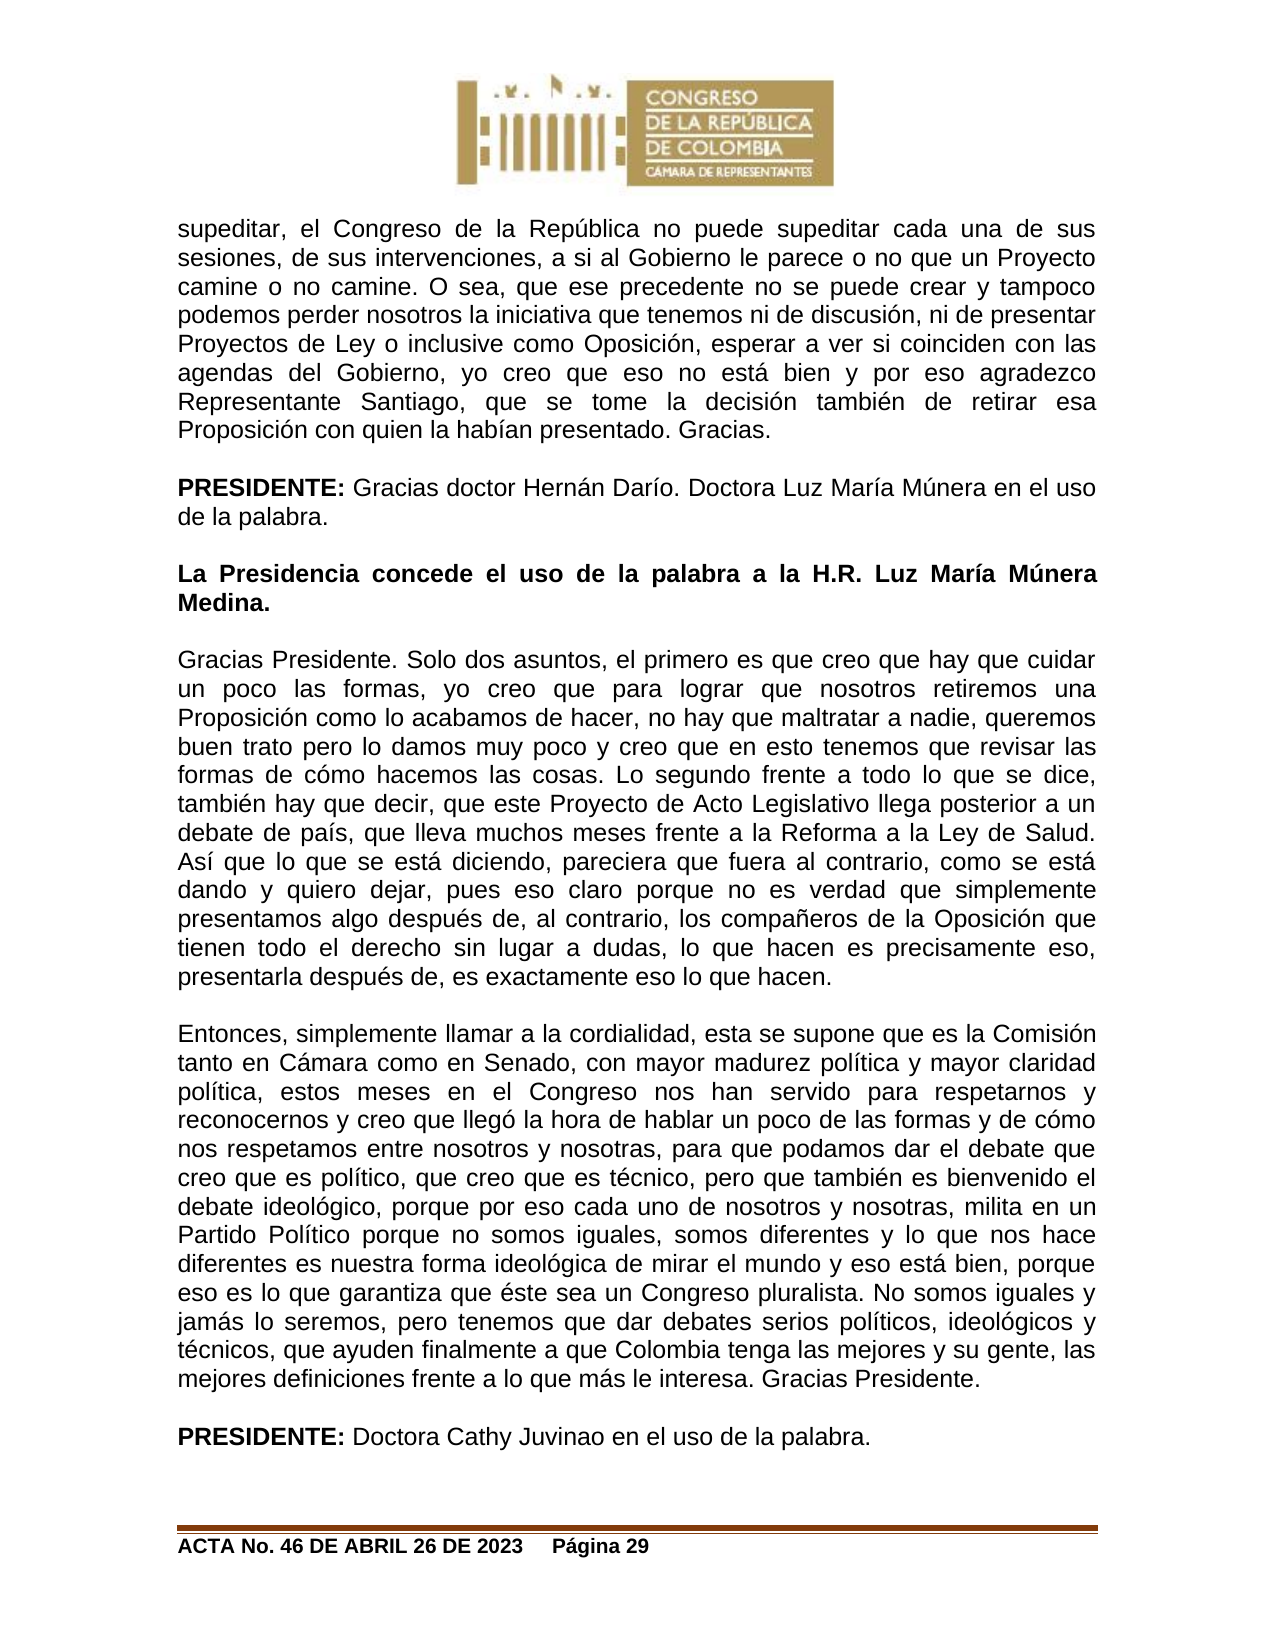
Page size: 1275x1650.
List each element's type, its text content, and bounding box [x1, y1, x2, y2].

text La Presidencia concede el uso de la palabra a la H.R. Luz María Múnera Medina. [177, 559, 1098, 617]
picture [430, 73, 845, 197]
text Gracias Presidente. Solo dos asuntos, el primero es que creo que hay que cuidar un poco las formas, yo creo que para lograr que nosotros retiremos una Proposición como lo acabamos de hacer, no hay que maltratar a nadie, queremos buen trato pero lo damos muy poco y creo que en esto tenemos que revisar las formas de cómo hacemos las cosas. Lo segundo frente a todo lo que se dice, también hay que decir, que este Proyecto de Acto Legislativo llega posterior a un debate de país, que lleva muchos meses frente a la Reforma a la Ley de Salud. Así que lo que se está diciendo, pareciera que fuera al contrario, como se está dando y quiero dejar, pues eso claro porque no es verdad que simplemente presentamos algo después de, al contrario, los compañeros de la Oposición que tienen todo el derecho sin lugar a dudas, lo que hacen es precisamente eso, presentarla después de, es exactamente eso lo que hacen. [177, 645, 1098, 990]
text PRESIDENTE: Doctora Cathy Juvinao en el uso de la palabra. [177, 1422, 1098, 1450]
text Entonces, simplemente llamar a la cordialidad, esta se supone que es la Comisión tanto en Cámara como en Senado, con mayor madurez política y mayor claridad política, estos meses en el Congreso nos han servido para respetarnos y reconocernos y creo que llegó la hora de hablar un poco de las formas y de cómo nos respetamos entre nosotros y nosotras, para que podamos dar el debate que creo que es político, que creo que es técnico, pero que también es bienvenido el debate ideológico, porque por eso cada uno de nosotros y nosotras, milita en un Partido Político porque no somos iguales, somos diferentes y lo que nos hace diferentes es nuestra forma ideológica de mirar el mundo y eso está bien, porque eso es lo que garantiza que éste sea un Congreso pluralista. No somos iguales y jamás lo seremos, pero tenemos que dar debates serios políticos, ideológicos y técnicos, que ayuden finalmente a que Colombia tenga las mejores y su gente, las mejores definiciones frente a lo que más le interesa. Gracias Presidente. [177, 1019, 1098, 1393]
text PRESIDENTE: Gracias doctor Hernán Darío. Doctora Luz María Múnera en el uso de la palabra. [177, 473, 1098, 530]
